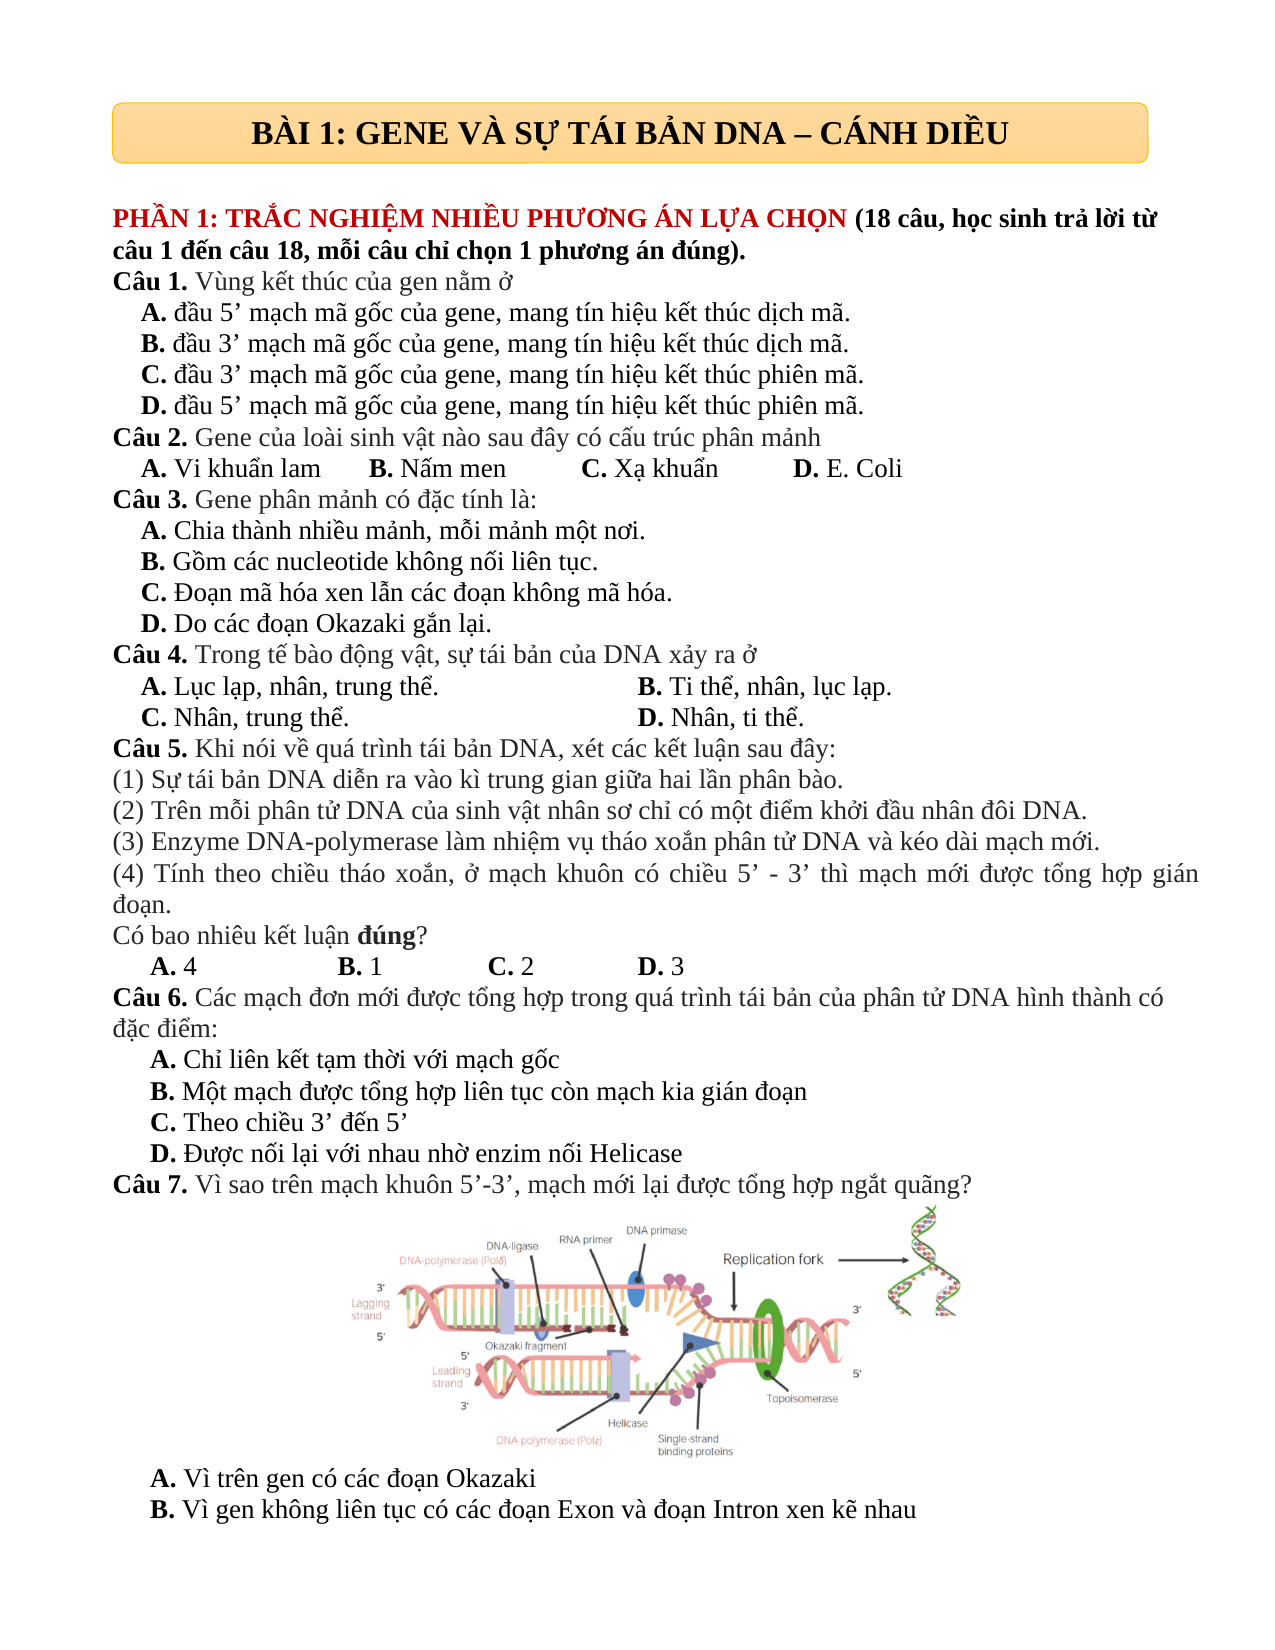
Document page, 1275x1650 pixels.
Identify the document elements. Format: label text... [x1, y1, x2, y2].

text B. Vì gen không liên tục có các đoạn Exon và đoạn Intron xen kẽ nhau [112, 1493, 1200, 1524]
text C. đầu 3’ mạch mã gốc của gene, mang tín hiệu kết thúc phiên mã. [112, 358, 1200, 389]
text Câu 2. Gene của loài sinh vật nào sau đây có cấu trúc phân mảnh [112, 421, 1200, 452]
text C. Đoạn mã hóa xen lẫn các đoạn không mã hóa. [112, 576, 1200, 607]
text (3) Enzyme DNA-polymerase làm nhiệm vụ tháo xoắn phân tử DNA và kéo dài mạch mới. [112, 826, 1200, 857]
text Câu 5. Khi nói về quá trình tái bản DNA, xét các kết luận sau đây: [112, 732, 1200, 763]
text D. đầu 5’ mạch mã gốc của gene, mang tín hiệu kết thúc phiên mã. [112, 389, 1200, 421]
text A. Chỉ liên kết tạm thời với mạch gốc [112, 1043, 1200, 1075]
text (2) Trên mỗi phân tử DNA của sinh vật nhân sơ chỉ có một điểm khởi đầu nhân đôi DNA. [112, 794, 1200, 826]
picture [344, 1199, 968, 1462]
text A. Lục lạp, nhân, trung thể. B. Ti thể, nhân, lục lạp. [112, 670, 1200, 701]
text Câu 1. Vùng kết thúc của gen nằm ở [112, 265, 1200, 296]
text A. Chia thành nhiều mảnh, mỗi mảnh một nơi. [112, 514, 1200, 545]
text Câu 7. Vì sao trên mạch khuôn 5’-3’, mạch mới lại được tổng hợp ngắt quãng? [112, 1168, 1200, 1199]
text B. đầu 3’ mạch mã gốc của gene, mang tín hiệu kết thúc dịch mã. [112, 327, 1200, 358]
text Câu 4. Trong tế bào động vật, sự tái bản của DNA xảy ra ở [112, 639, 1200, 670]
text A. Vi khuẩn lam B. Nấm men C. Xạ khuẩn D. E. Coli [112, 452, 1200, 483]
text C. Theo chiều 3’ đến 5’ [112, 1106, 1200, 1137]
text B. Gồm các nucleotide không nối liên tục. [112, 545, 1200, 576]
text Có bao nhiêu kết luận đúng? [112, 919, 1200, 950]
text D. Được nối lại với nhau nhờ enzim nối Helicase [112, 1137, 1200, 1168]
text A. Vì trên gen có các đoạn Okazaki [112, 1462, 1200, 1493]
text (4) Tính theo chiều tháo xoắn, ở mạch khuôn có chiều 5’ - 3’ thì mạch mới được tổng hợp gián đoạn. [112, 857, 1200, 919]
text A. đầu 5’ mạch mã gốc của gene, mang tín hiệu kết thúc dịch mã. [112, 296, 1200, 327]
text Câu 3. Gene phân mảnh có đặc tính là: [112, 483, 1200, 514]
text (1) Sự tái bản DNA diễn ra vào kì trung gian giữa hai lần phân bào. [112, 763, 1200, 794]
text A. 4 B. 1 C. 2 D. 3 [112, 950, 1200, 981]
text B. Một mạch được tổng hợp liên tục còn mạch kia gián đoạn [112, 1075, 1200, 1106]
text Câu 6. Các mạch đơn mới được tổng hợp trong quá trình tái bản của phân tử DNA hình thành có đặc điểm: [112, 981, 1200, 1043]
text C. Nhân, trung thể. D. Nhân, ti thể. [112, 701, 1200, 732]
text PHẦN 1: TRẮC NGHIỆM NHIỀU PHƯƠNG ÁN LỰA CHỌN (18 câu, học sinh trả lời từ câu 1 đến câu 18, mỗi câu chỉ chọn 1 phương án đúng). [112, 203, 1200, 265]
text D. Do các đoạn Okazaki gắn lại. [141, 607, 1200, 639]
